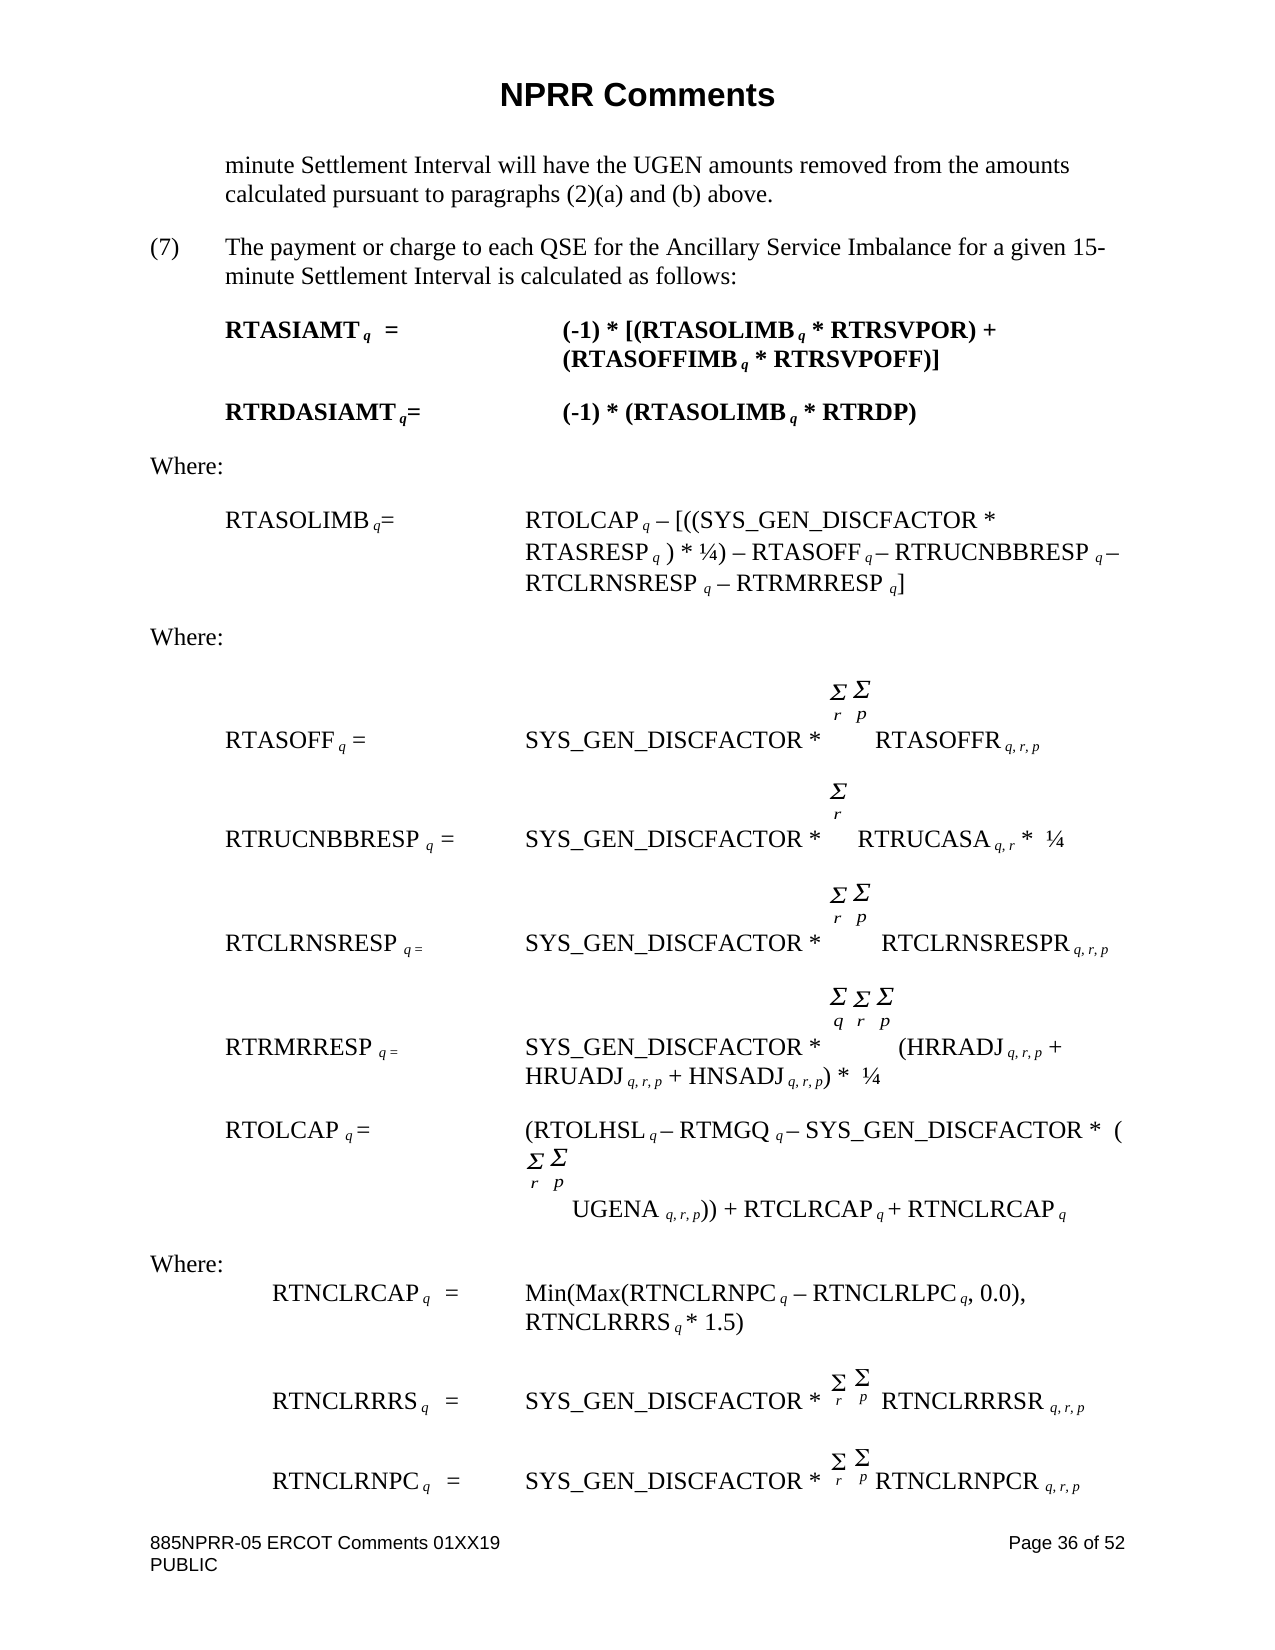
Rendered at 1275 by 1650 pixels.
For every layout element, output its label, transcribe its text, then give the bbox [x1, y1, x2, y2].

text RTNCLRCAP q = Min(Max(RTNCLRNPC q – RTNCLRLPC q, 0.0), RTNCLRRRS q * 1.5) [272, 1278, 1125, 1336]
text RTASOLIMB q= RTOLCAP q – [((SYS_GEN_DISCFACTOR * RTASRESP q ) * ¼) – RTASOFF q – RTRUCNBBRESP q – RTCLRNSRESP q – RTRMRRESP q] [225, 505, 1125, 597]
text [150, 150, 1125, 207]
text RTASOFF q = SYS_GEN_DISCFACTOR * RTASOFFR q, r, p [150, 675, 1125, 754]
text RTNCLRRRS q = SYS_GEN_DISCFACTOR * RTNCLRRRSR q, r, p [272, 1361, 1125, 1415]
text RTRDASIAMT q= (-1) * (RTASOLIMB q * RTRDP) [225, 397, 1125, 426]
text RTNCLRNPC q = SYS_GEN_DISCFACTOR * RTNCLRNPCR q, r, p [272, 1440, 1125, 1495]
text RTASIAMT q = (-1) * [(RTASOLIMB q * RTRSVPOR) + (RTASOFFIMB q * RTRSVPOFF)] [225, 315, 1125, 372]
text (7) The payment or charge to each QSE for the Ancillary Service Imbalance for a given 15-minute Settlement Interval is calculated as follows: [150, 232, 1125, 290]
text Where: [150, 451, 1125, 480]
text Where: [150, 1249, 1125, 1278]
text RTRMRRESP q = SYS_GEN_DISCFACTOR * (HRRADJ q, r, p + HRUADJ q, r, p + HNSADJ q, r, p) * ¼ [225, 982, 1125, 1090]
text RTRUCNBBRESP q = SYS_GEN_DISCFACTOR * RTRUCASA q, r * ¼ [150, 779, 1125, 853]
text RTOLCAP q = (RTOLHSL q – RTMGQ q – SYS_GEN_DISCFACTOR * (UGENA q, r, p)) + RTCLRCAP q + RTNCLRCAP q [225, 1115, 1125, 1224]
text RTCLRNSRESP q = SYS_GEN_DISCFACTOR * RTCLRNSRESPR q, r, p [150, 878, 1125, 957]
text Where: [150, 622, 1125, 650]
